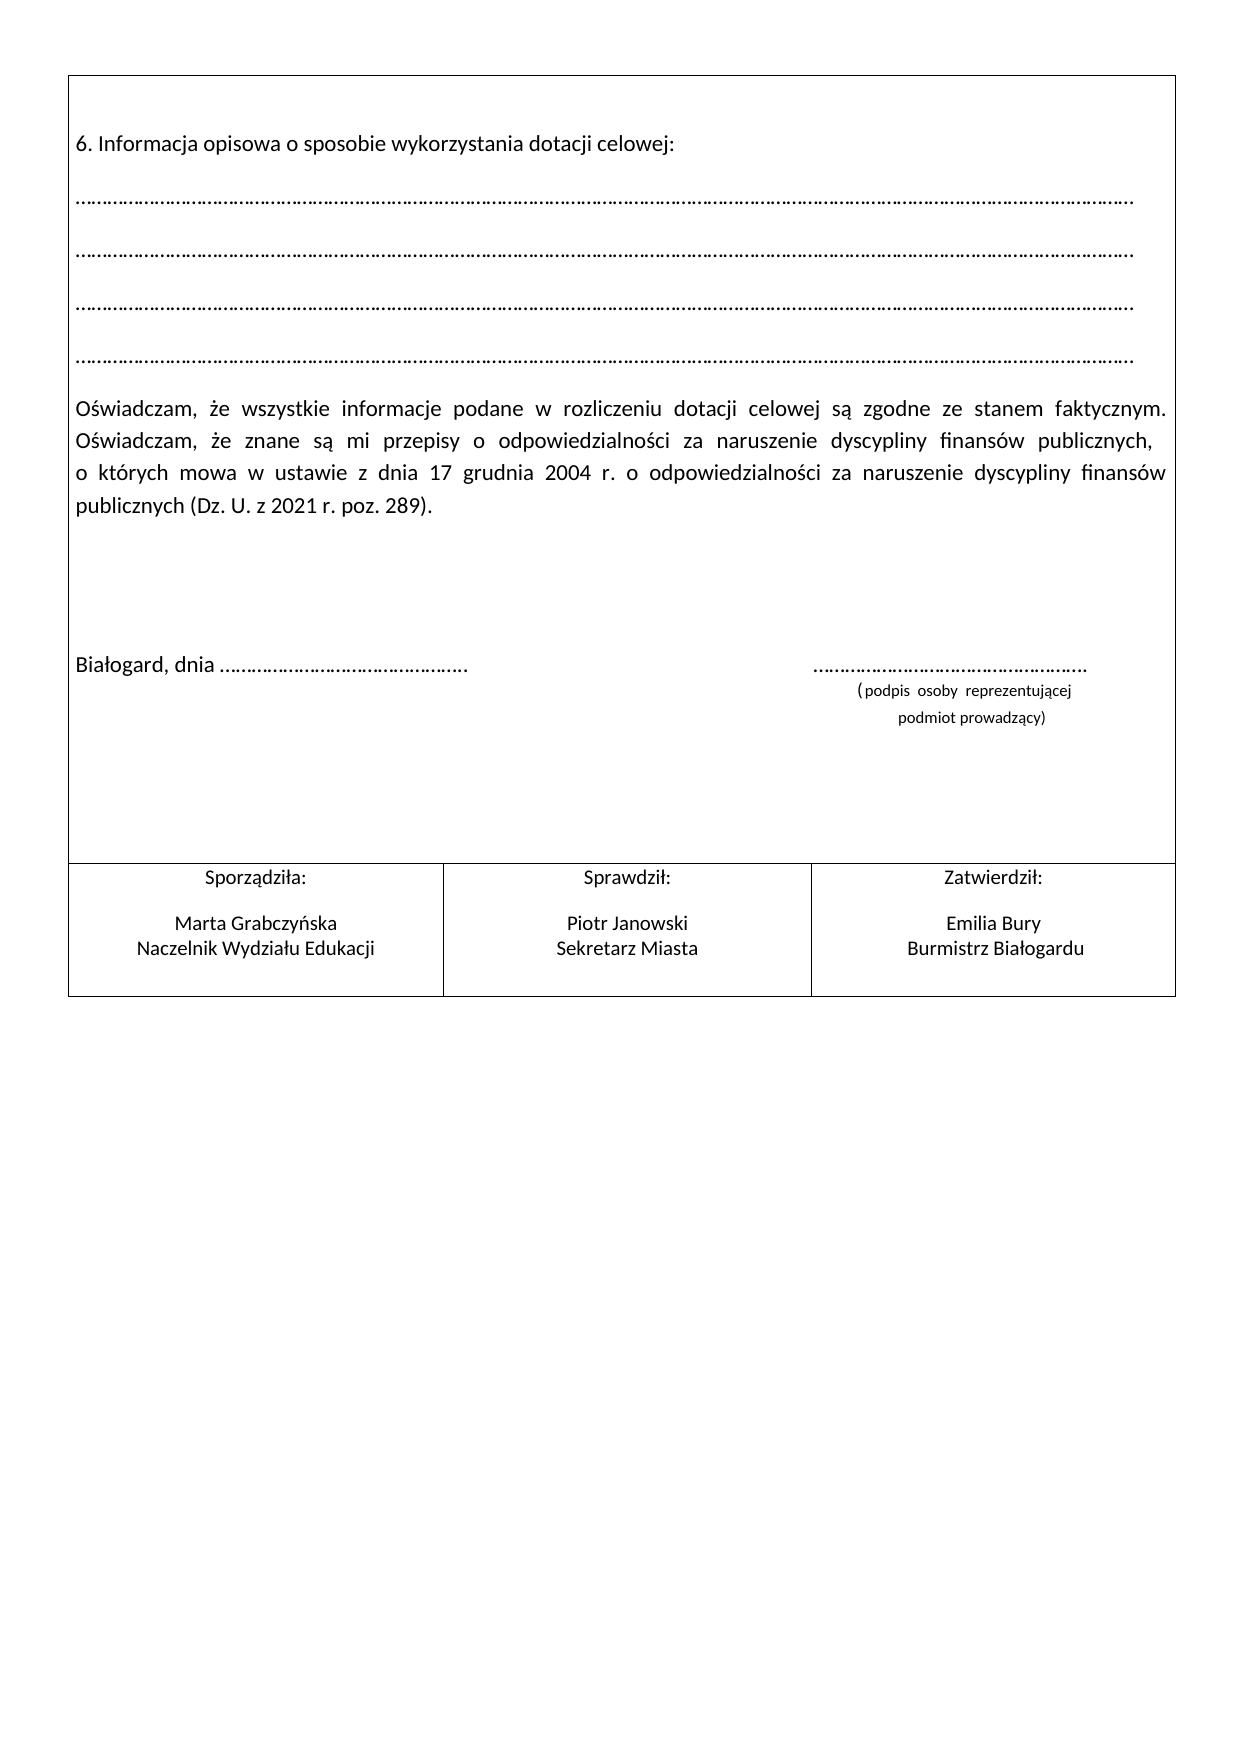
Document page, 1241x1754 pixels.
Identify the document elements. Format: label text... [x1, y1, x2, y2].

table_cell Sporządziła: Marta Grabczyńska Naczelnik Wydziału Edukacji [69, 864, 443, 996]
table_cell Sprawdził: Piotr Janowski Sekretarz Miasta [444, 864, 811, 996]
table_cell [69, 76, 1175, 863]
table_cell Zatwierdził: Emilia Bury Burmistrz Białogardu [812, 864, 1175, 996]
